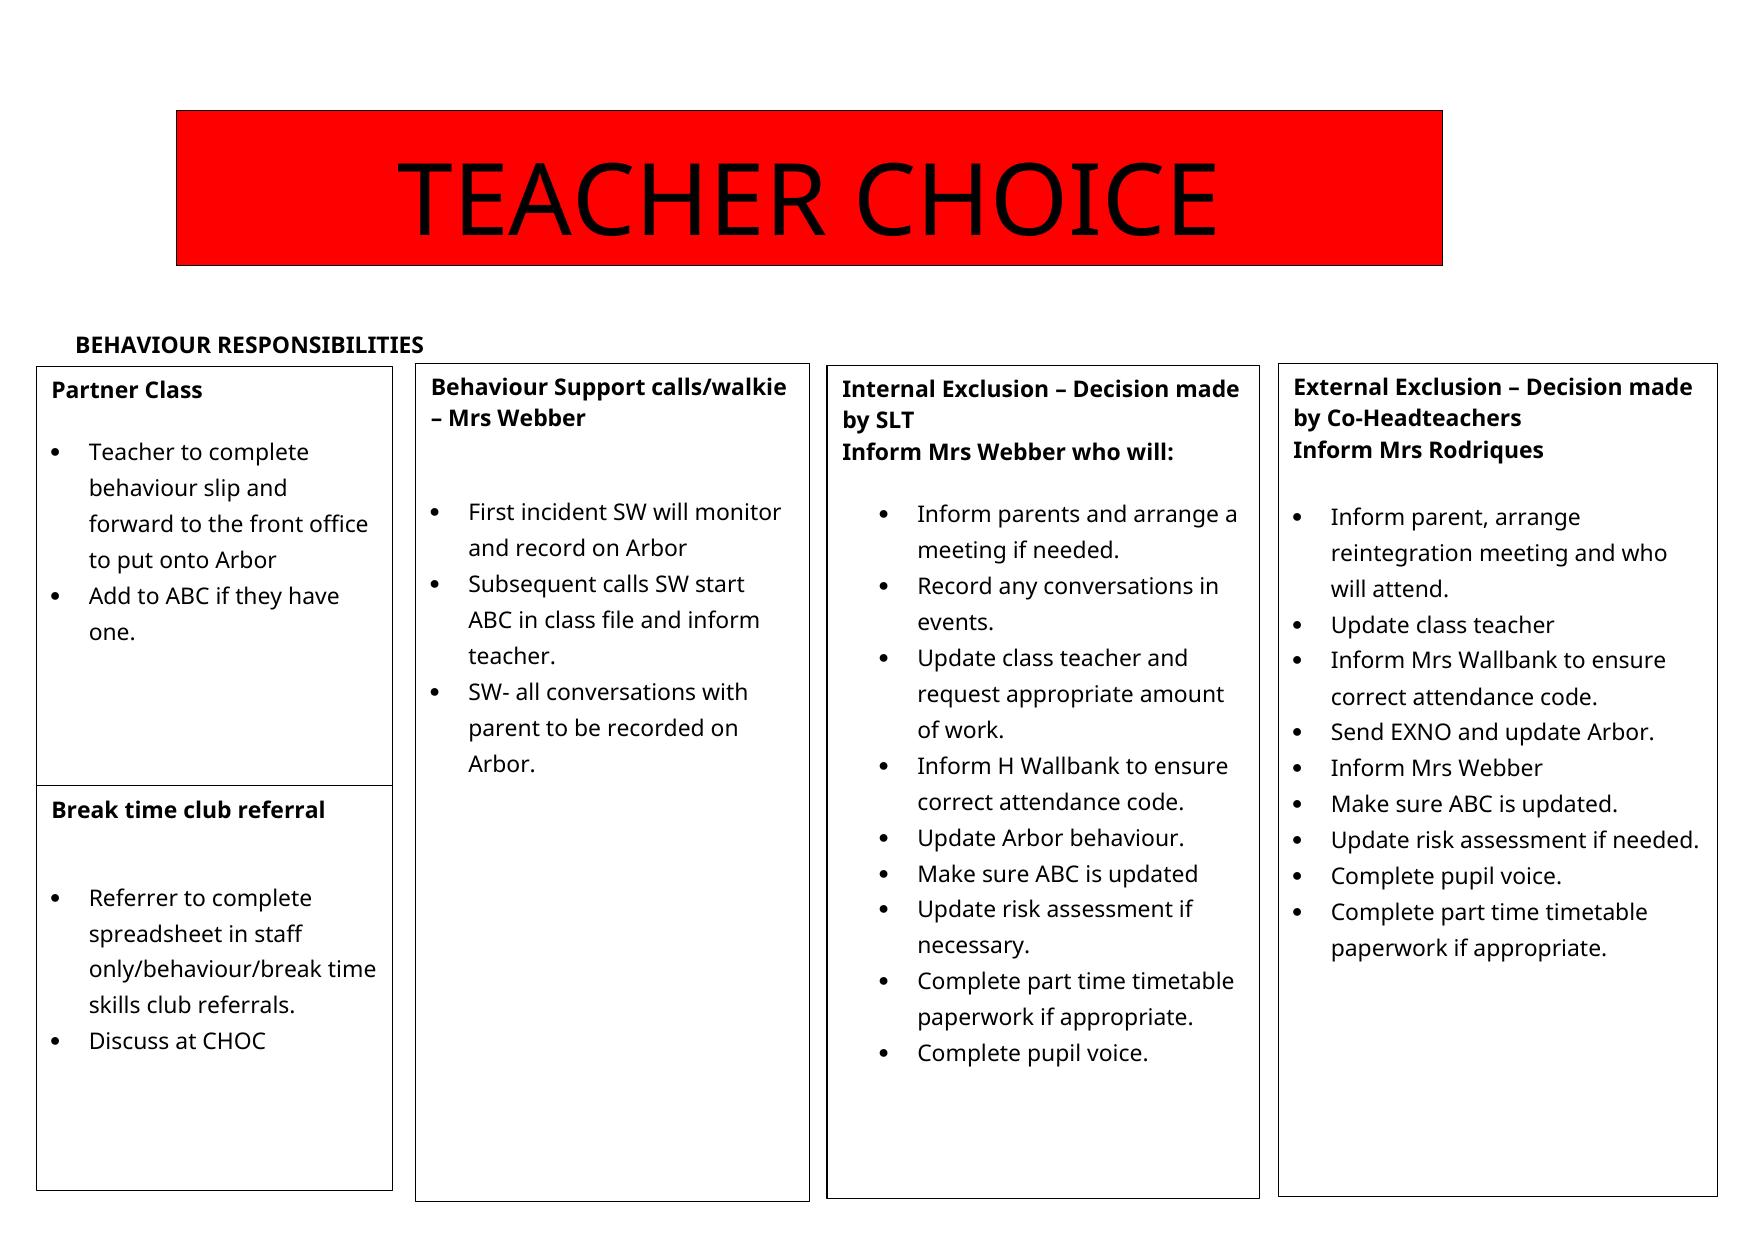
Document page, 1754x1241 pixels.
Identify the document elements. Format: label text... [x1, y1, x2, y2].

table_cell TEACHER CHOICE [177, 111, 1442, 265]
list BEHAVIOUR RESPONSIBILITIES [75, 329, 1635, 360]
